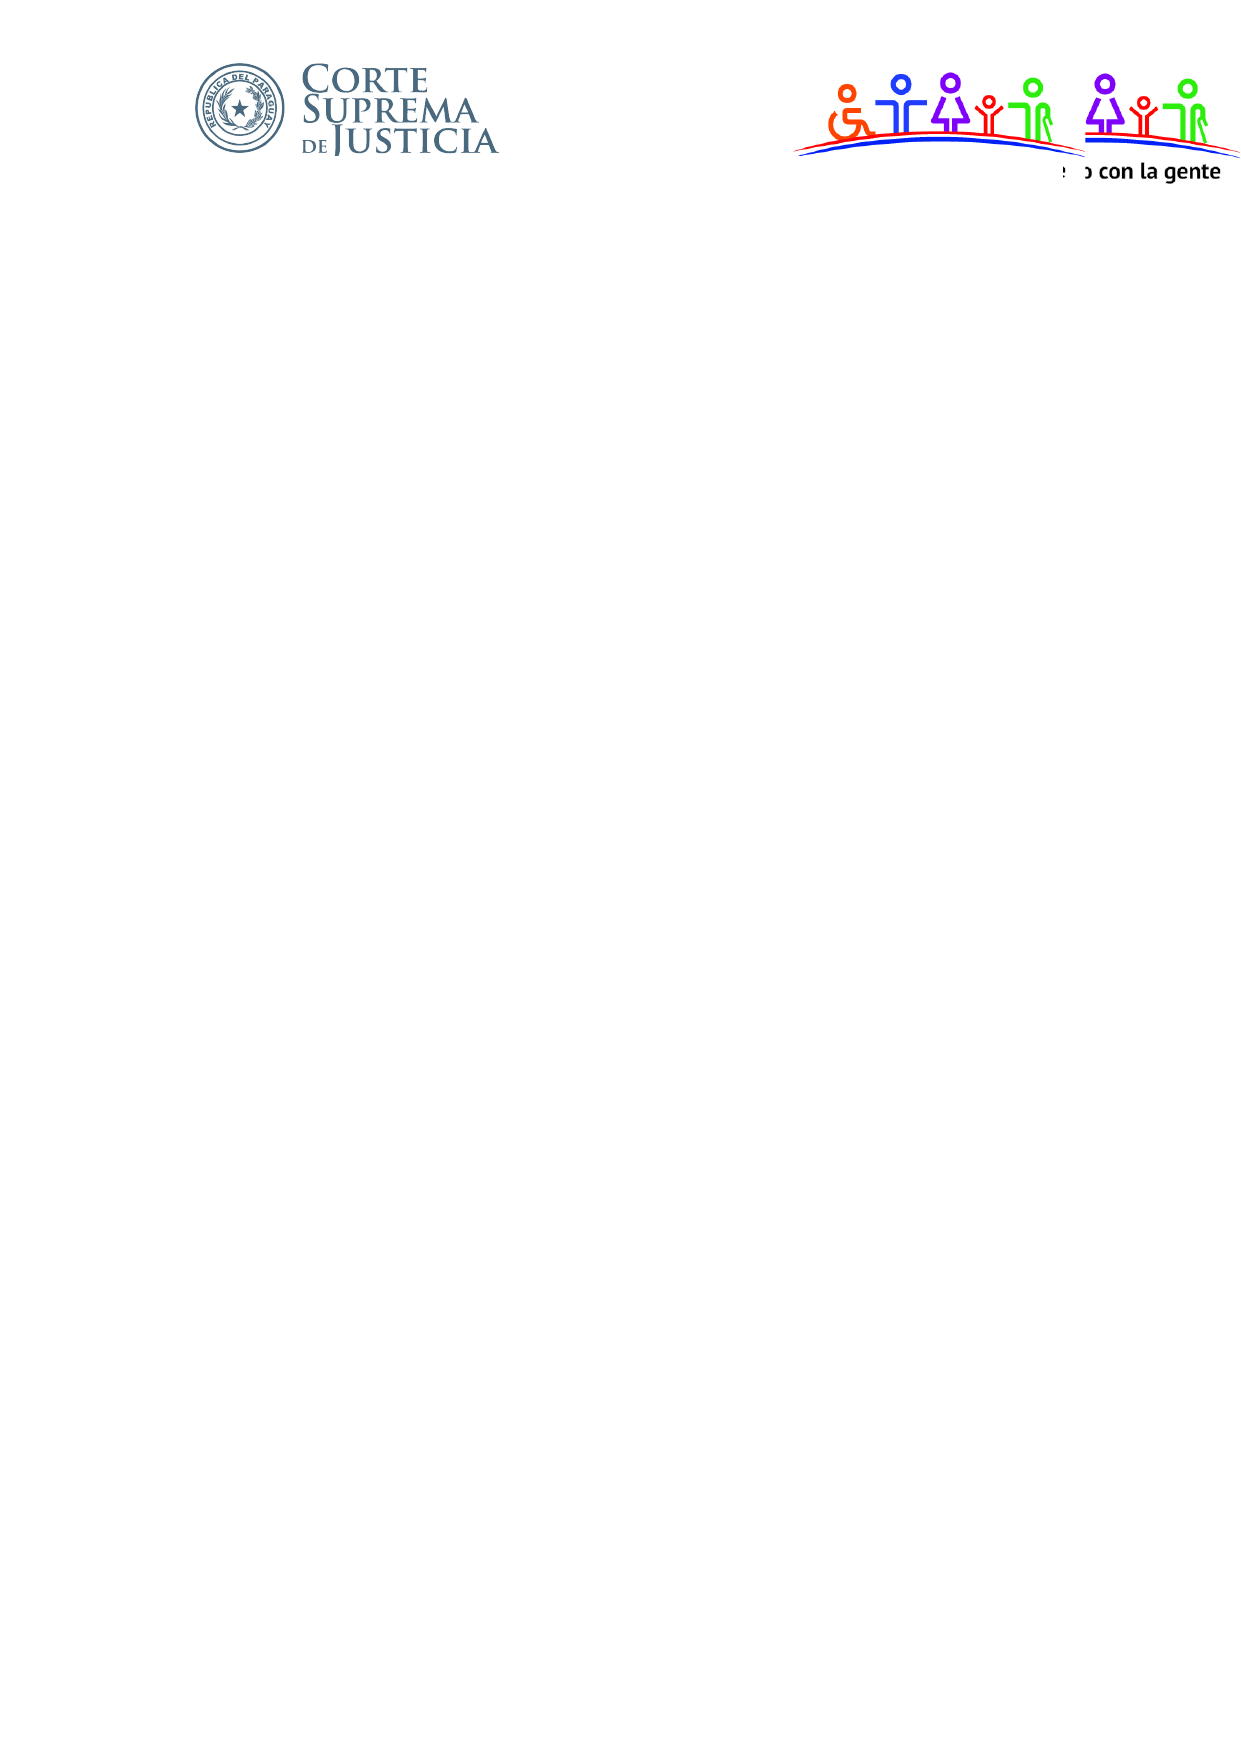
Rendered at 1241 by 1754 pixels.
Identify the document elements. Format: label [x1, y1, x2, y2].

picture [177, 45, 517, 171]
picture [793, 72, 1241, 184]
